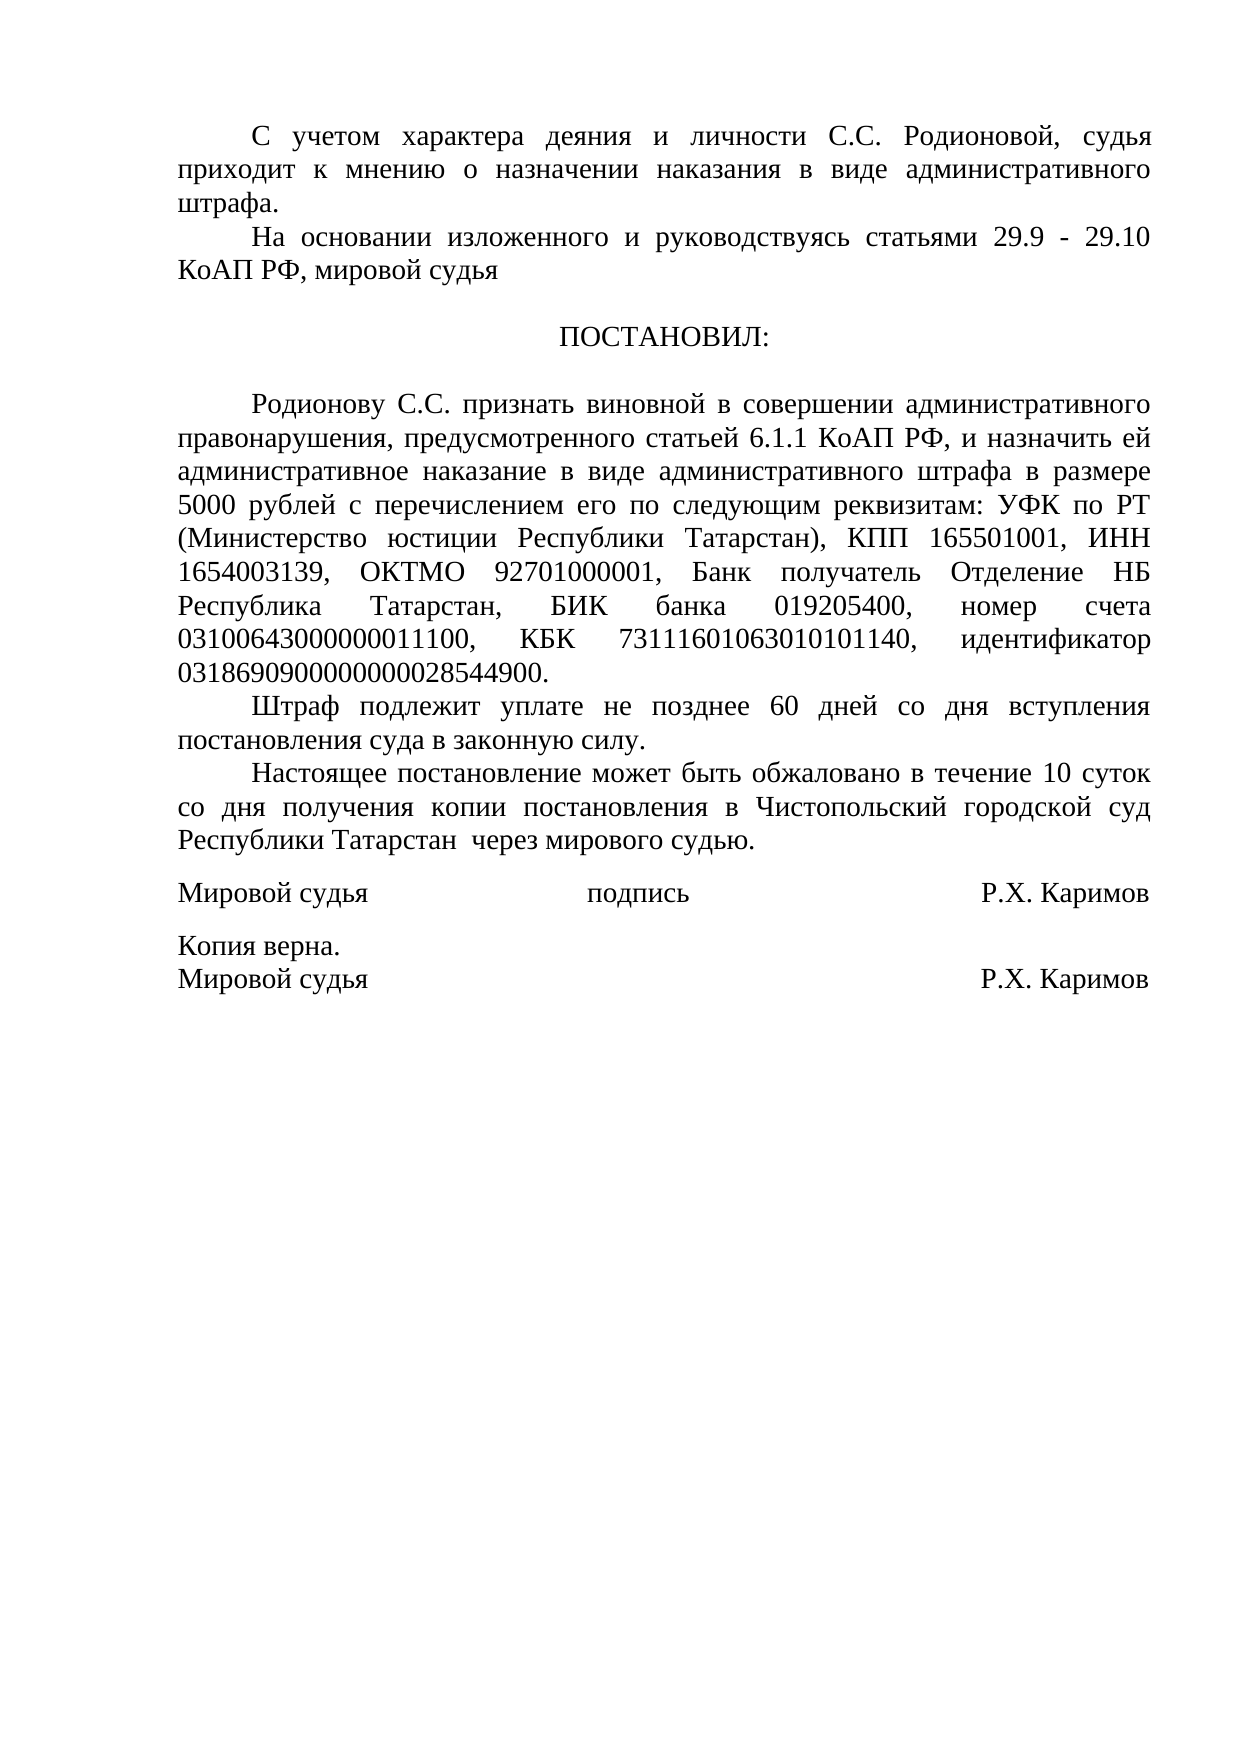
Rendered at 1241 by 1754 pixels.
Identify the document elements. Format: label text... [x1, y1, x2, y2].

text На основании изложенного и руководствуясь статьями 29.9 - 29.10 КоАП РФ, мировой судья [177, 219, 1152, 286]
text Настоящее постановление может быть обжаловано в течение 10 суток со дня получения копии постановления в Чистопольский городской суд Республики Татарстан через мирового судью. [177, 755, 1152, 856]
text Копия верна. [177, 928, 1152, 961]
text С учетом характера деяния и личности С.С. Родионовой, судья приходит к мнению о назначении наказания в виде административного штрафа. [177, 118, 1152, 219]
text ПОСТАНОВИЛ: [177, 319, 1152, 353]
text Родионову С.С. признать виновной в совершении административного правонарушения, предусмотренного статьей 6.1.1 КоАП РФ, и назначить ей административное наказание в виде административного штрафа в размере 5000 рублей с перечислением его по следующим реквизитам: УФК по РТ (Министерство юстиции Республики Татарстан), КПП 165501001, ИНН 1654003139, ОКТМО 92701000001, Банк получатель Отделение НБ Республика Татарстан, БИК банка 019205400, номер счета 03100643000000011100, КБК 73111601063010101140, идентификатор 0318690900000000028544900. [177, 386, 1152, 688]
text Мировой судья подпись Р.Х. Каримов [177, 875, 1152, 909]
text Мировой судья Р.Х. Каримов [177, 961, 1152, 995]
text Штраф подлежит уплате не позднее 60 дней со дня вступления постановления суда в законную силу. [177, 688, 1152, 755]
